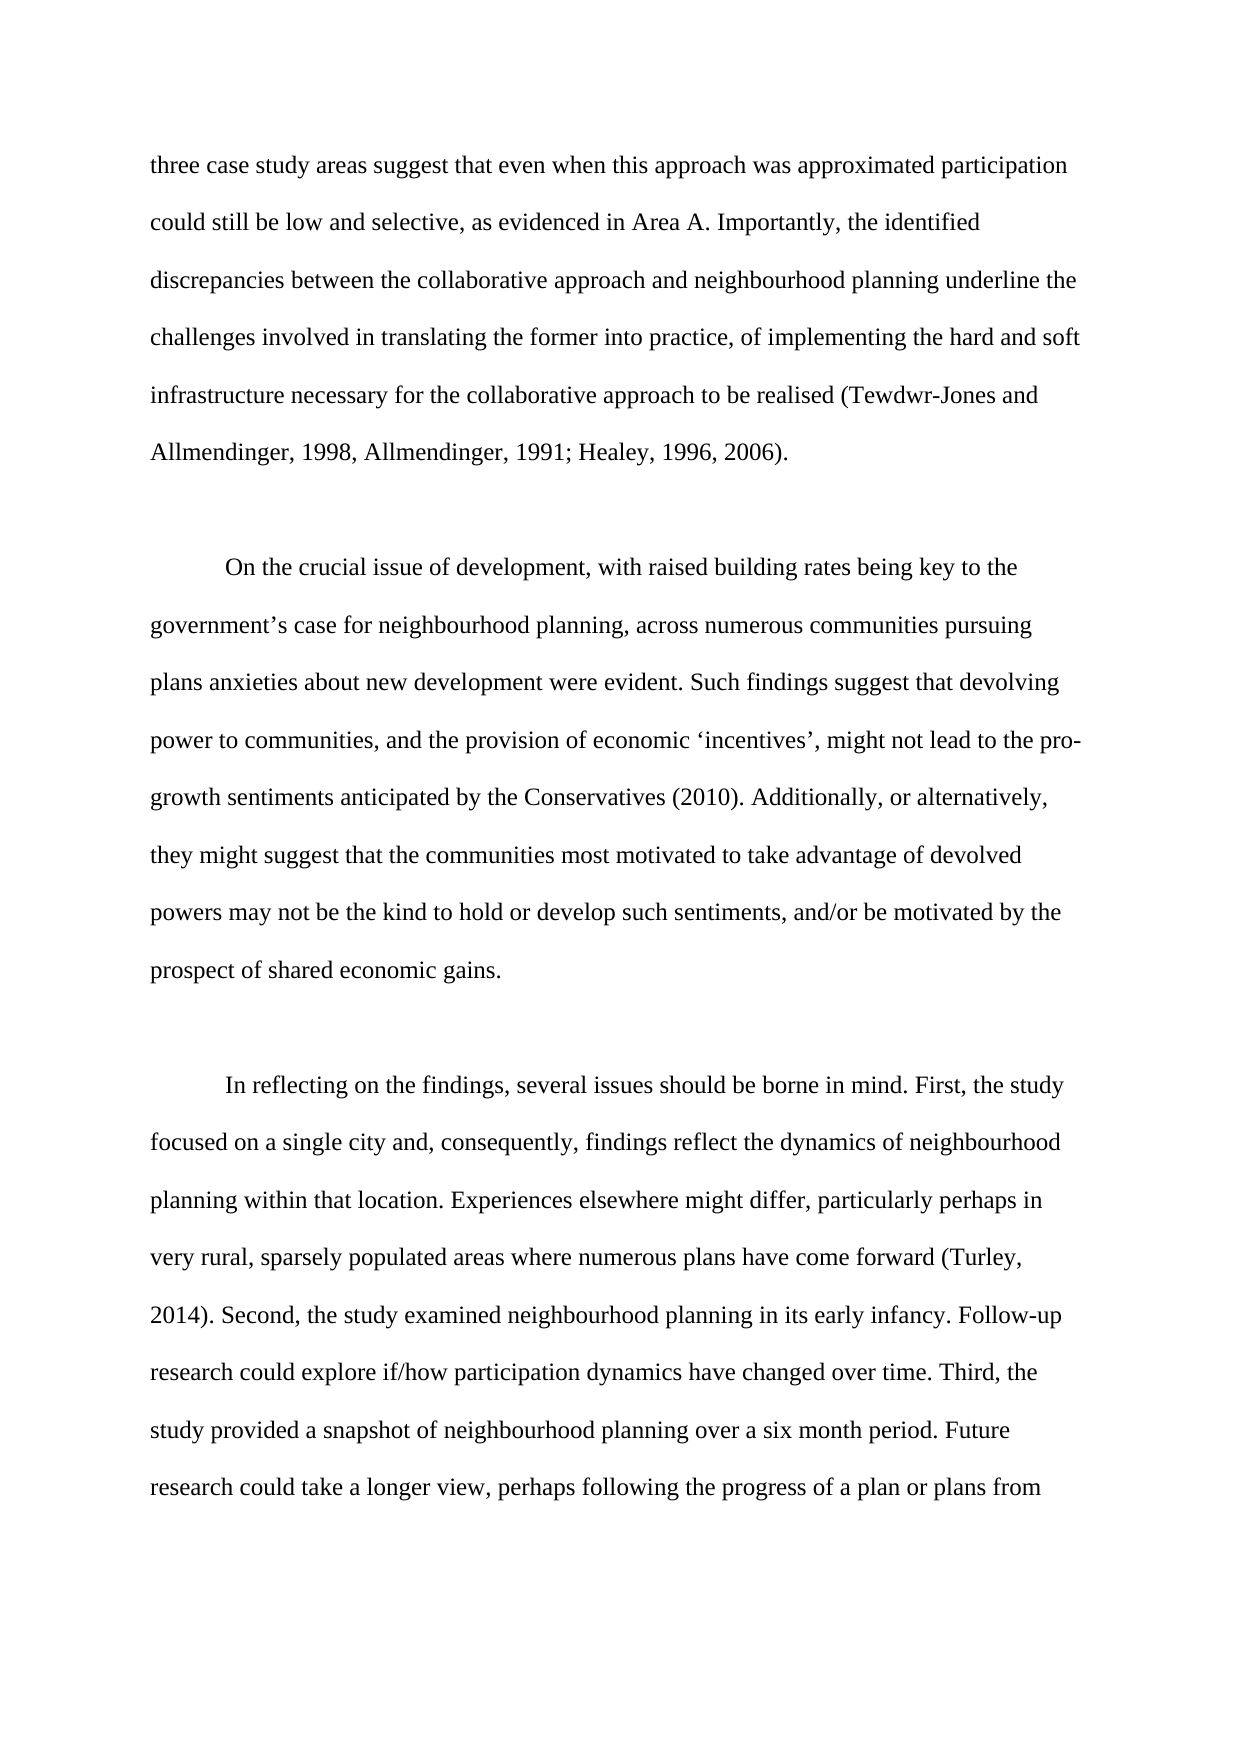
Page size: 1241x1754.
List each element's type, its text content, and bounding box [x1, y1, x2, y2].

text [150, 1070, 1090, 1501]
text On the crucial issue of development, with raised building rates being key to the government’s case for neighbourhood planning, across numerous communities pursuing plans anxieties about new development were evident. Such findings suggest that devolving power to communities, and the provision of economic ‘incentives’, might not lead to the pro-growth sentiments anticipated by the Conservatives (2010). Additionally, or alternatively, they might suggest that the communities most motivated to take advantage of devolved powers may not be the kind to hold or develop such sentiments, and/or be motivated by the prospect of shared economic gains. [150, 552, 1090, 984]
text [150, 150, 1090, 466]
